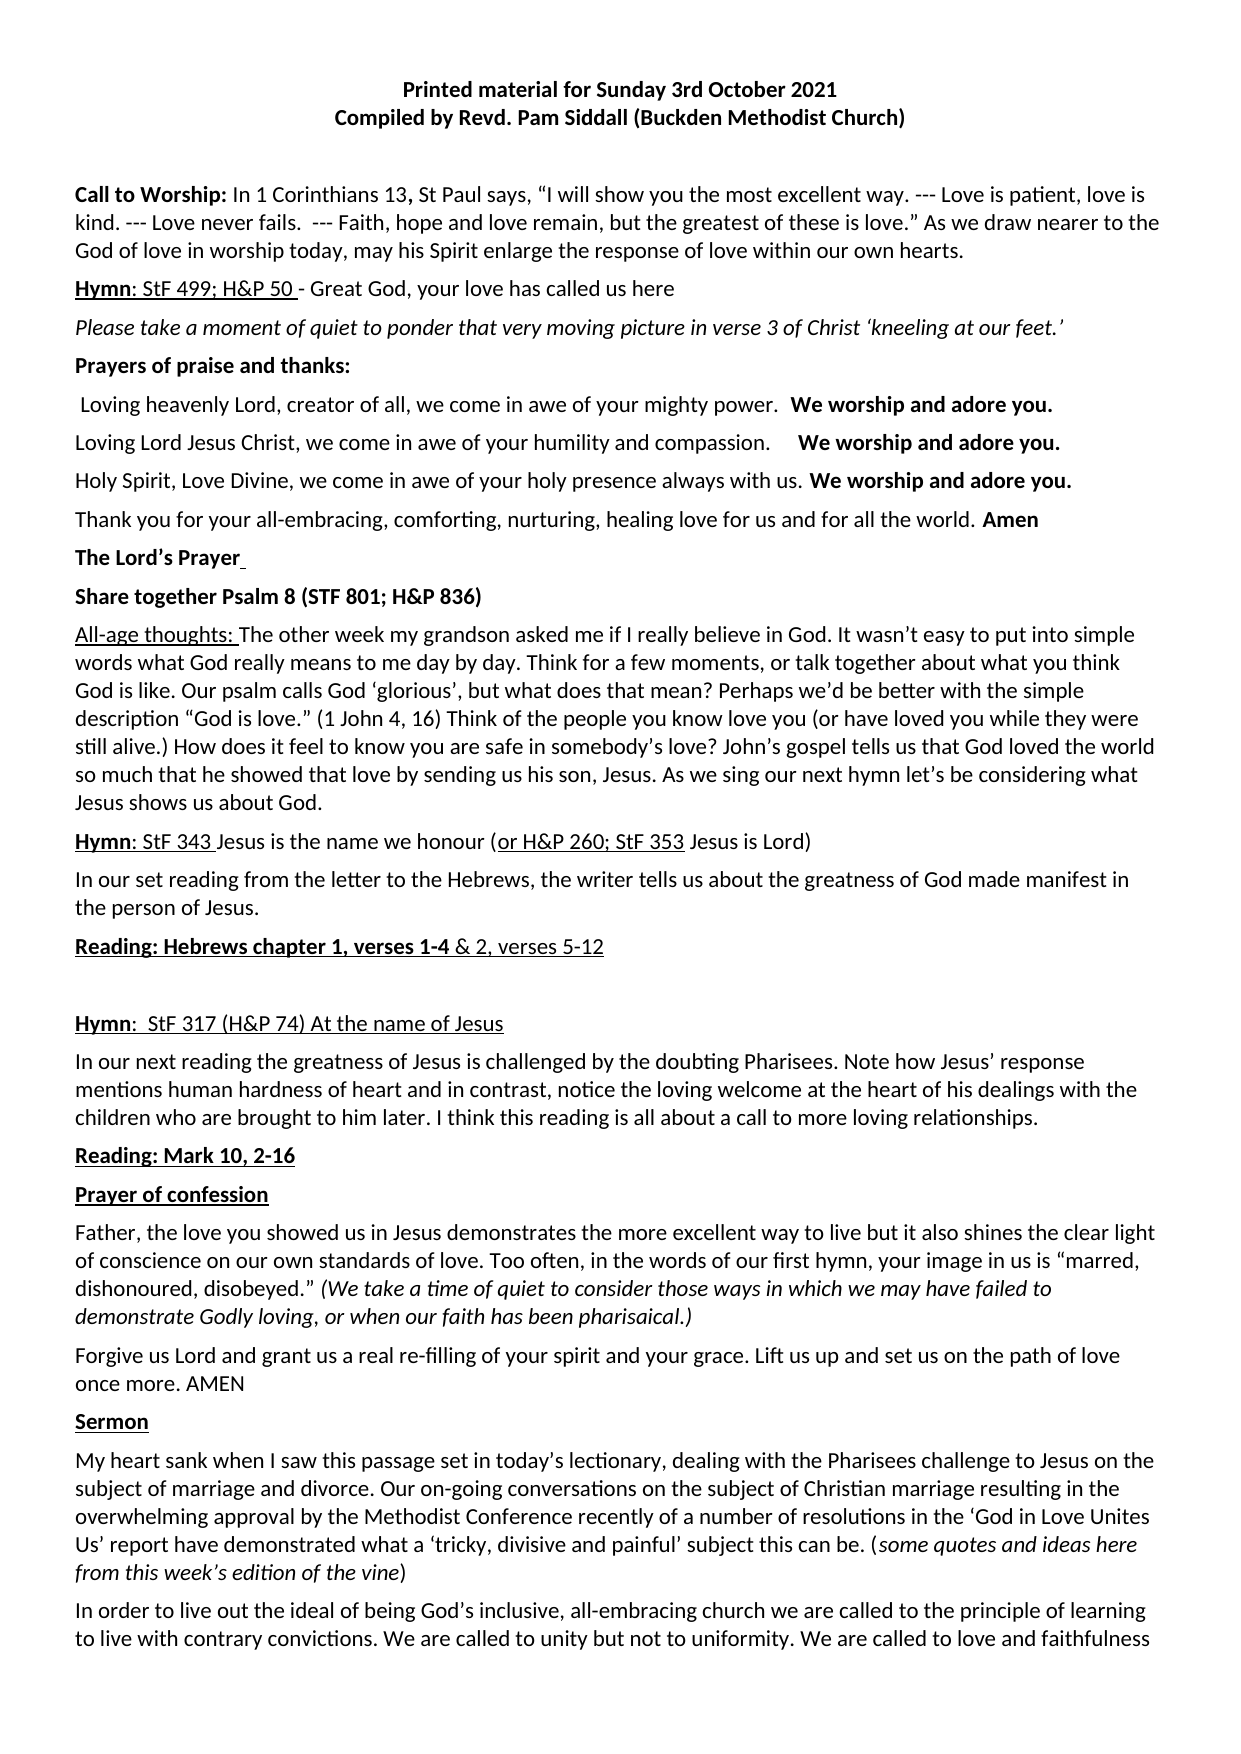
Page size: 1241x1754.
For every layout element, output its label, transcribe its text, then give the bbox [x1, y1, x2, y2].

text Loving Lord Jesus Christ, we come in awe of your humility and compassion. We worship and adore you. [75, 428, 1165, 456]
text Sermon [75, 1407, 1165, 1435]
text Prayer of confession [75, 1180, 1165, 1208]
text Loving heavenly Lord, creator of all, we come in awe of your mighty power. We worship and adore you. [75, 390, 1165, 418]
text Reading: Mark 10, 2-16 [75, 1142, 1165, 1169]
text In our next reading the greatness of Jesus is challenged by the doubting Pharisees. Note how Jesus’ response mentions human hardness of heart and in contrast, notice the loving welcome at the heart of his dealings with the children who are brought to him later. I think this reading is all about a call to more loving relationships. [75, 1047, 1165, 1131]
text Father, the love you showed us in Jesus demonstrates the more excellent way to live but it also shines the clear light of conscience on our own standards of love. Too often, in the words of our first hymn, your image in us is “marred, dishonoured, disobeyed.” (We take a time of quiet to consider those ways in which we may have failed to demonstrate Godly loving, or when our faith has been pharisaical.) [75, 1218, 1165, 1331]
text Thank you for your all-embracing, comforting, nurturing, healing love for us and for all the world. Amen [75, 505, 1165, 533]
text Reading: Hebrews chapter 1, verses 1-4 & 2, verses 5-12 [75, 932, 1165, 960]
text In our set reading from the letter to the Hebrews, the writer tells us about the greatness of God made manifest in the person of Jesus. [75, 865, 1165, 921]
text My heart sank when I saw this passage set in today’s lectionary, dealing with the Pharisees challenge to Jesus on the subject of marriage and divorce. Our on-going conversations on the subject of Christian marriage resulting in the overwhelming approval by the Methodist Conference recently of a number of resolutions in the ‘God in Love Unites Us’ report have demonstrated what a ‘tricky, divisive and painful’ subject this can be. (some quotes and ideas here from this week’s edition of the vine) [75, 1446, 1165, 1586]
text Forgive us Lord and grant us a real re-filling of your spirit and your grace. Lift us up and set us on the path of love once more. AMEN [75, 1341, 1165, 1397]
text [75, 1596, 1165, 1652]
text Printed material for Sunday 3rd October 2021 [75, 75, 1165, 103]
text All-age thoughts: The other week my grandson asked me if I really believe in God. It wasn’t easy to put into simple words what God really means to me day by day. Think for a few moments, or talk together about what you think God is like. Our psalm calls God ‘glorious’, but what does that mean? Perhaps we’d be better with the simple description “God is love.” (1 John 4, 16) Think of the people you know love you (or have loved you while they were still alive.) How does it feel to know you are safe in somebody’s love? John’s gospel tells us that God loved the world so much that he showed that love by sending us his son, Jesus. As we sing our next hymn let’s be considering what Jesus shows us about God. [75, 620, 1165, 816]
text Hymn: StF 343 Jesus is the name we honour (or H&P 260; StF 353 Jesus is Lord) [75, 827, 1165, 855]
text The Lord’s Prayer [75, 543, 1165, 571]
text Compiled by Revd. Pam Siddall (Buckden Methodist Church) [75, 103, 1165, 131]
text Call to Worship: In 1 Corinthians 13, St Paul says, “I will show you the most excellent way. --- Love is patient, love is kind. --- Love never fails. --- Faith, hope and love remain, but the greatest of these is love.” As we draw nearer to the God of love in worship today, may his Spirit enlarge the response of love within our own hearts. [75, 180, 1165, 264]
text Prayers of praise and thanks: [75, 351, 1165, 379]
text Hymn: StF 317 (H&P 74) At the name of Jesus [75, 1009, 1165, 1037]
text Holy Spirit, Love Divine, we come in awe of your holy presence always with us. We worship and adore you. [75, 467, 1165, 494]
text Share together Psalm 8 (STF 801; H&P 836) [75, 582, 1165, 610]
text Hymn: StF 499; H&P 50 - Great God, your love has called us here [75, 274, 1165, 302]
text Please take a moment of quiet to ponder that very moving picture in verse 3 of Christ ‘kneeling at our feet.’ [75, 313, 1165, 341]
